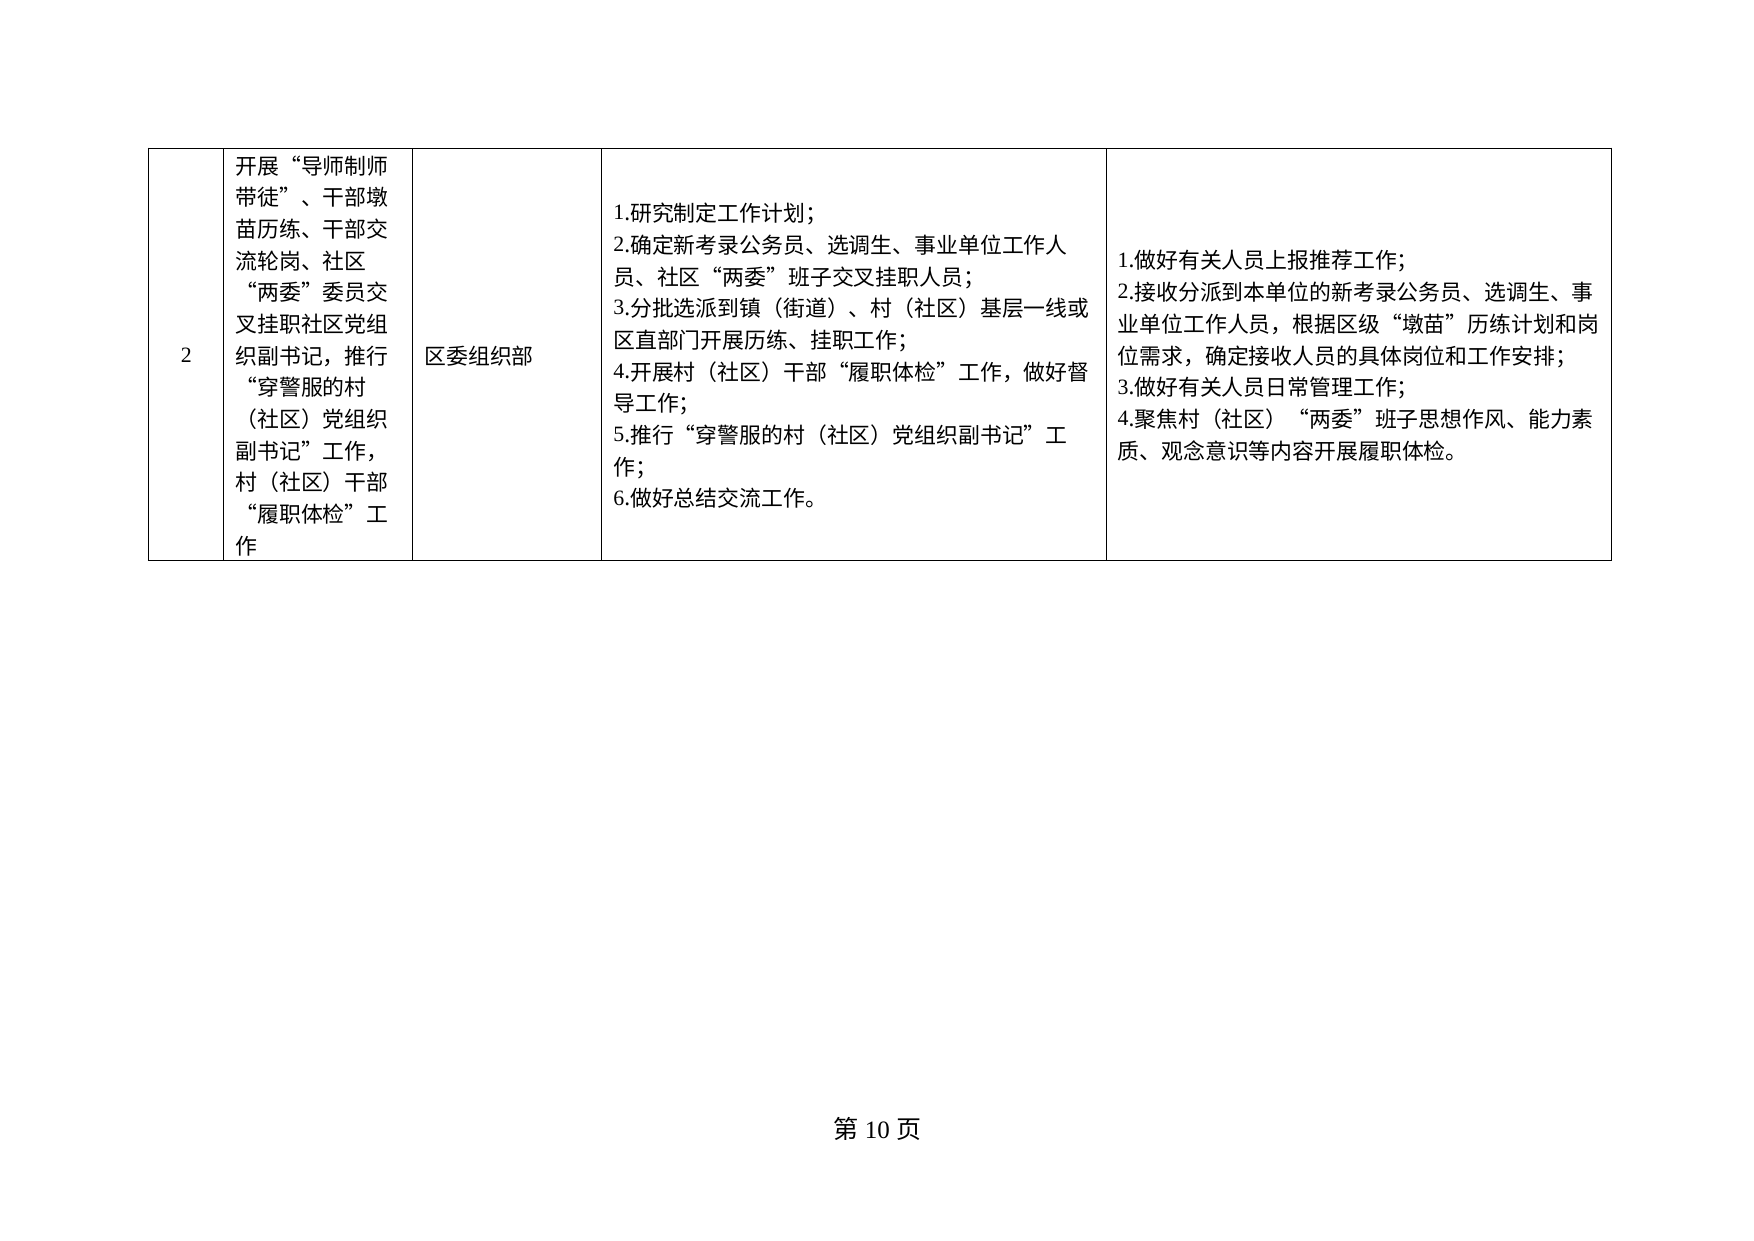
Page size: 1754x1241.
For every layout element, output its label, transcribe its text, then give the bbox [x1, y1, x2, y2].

table_cell 1.研究制定工作计划； 2.确定新考录公务员、选调生、事业单位工作人员、社区“两委”班子交叉挂职人员； 3.分批选派到镇（街道）、村（社区）基层一线或区直部门开展历练、挂职工作； 4.开展村（社区）干部“履职体检”工作，做好督导工作； 5.推行“穿警服的村（社区）党组织副书记”工作； 6.做好总结交流工作。 [602, 149, 1106, 560]
table_cell 2 [149, 149, 223, 560]
table_cell 1.做好有关人员上报推荐工作； 2.接收分派到本单位的新考录公务员、选调生、事业单位工作人员，根据区级“墩苗”历练计划和岗位需求，确定接收人员的具体岗位和工作安排； 3.做好有关人员日常管理工作； 4.聚焦村（社区）“两委”班子思想作风、能力素质、观念意识等内容开展履职体检。 [1107, 149, 1611, 560]
table_cell 区委组织部 [413, 149, 601, 560]
table_cell 开展“导师制师带徒”、干部墩苗历练、干部交流轮岗、社区“两委”委员交叉挂职社区党组织副书记，推行“穿警服的村（社区）党组织副书记”工作，村（社区）干部“履职体检”工作 [224, 149, 412, 560]
